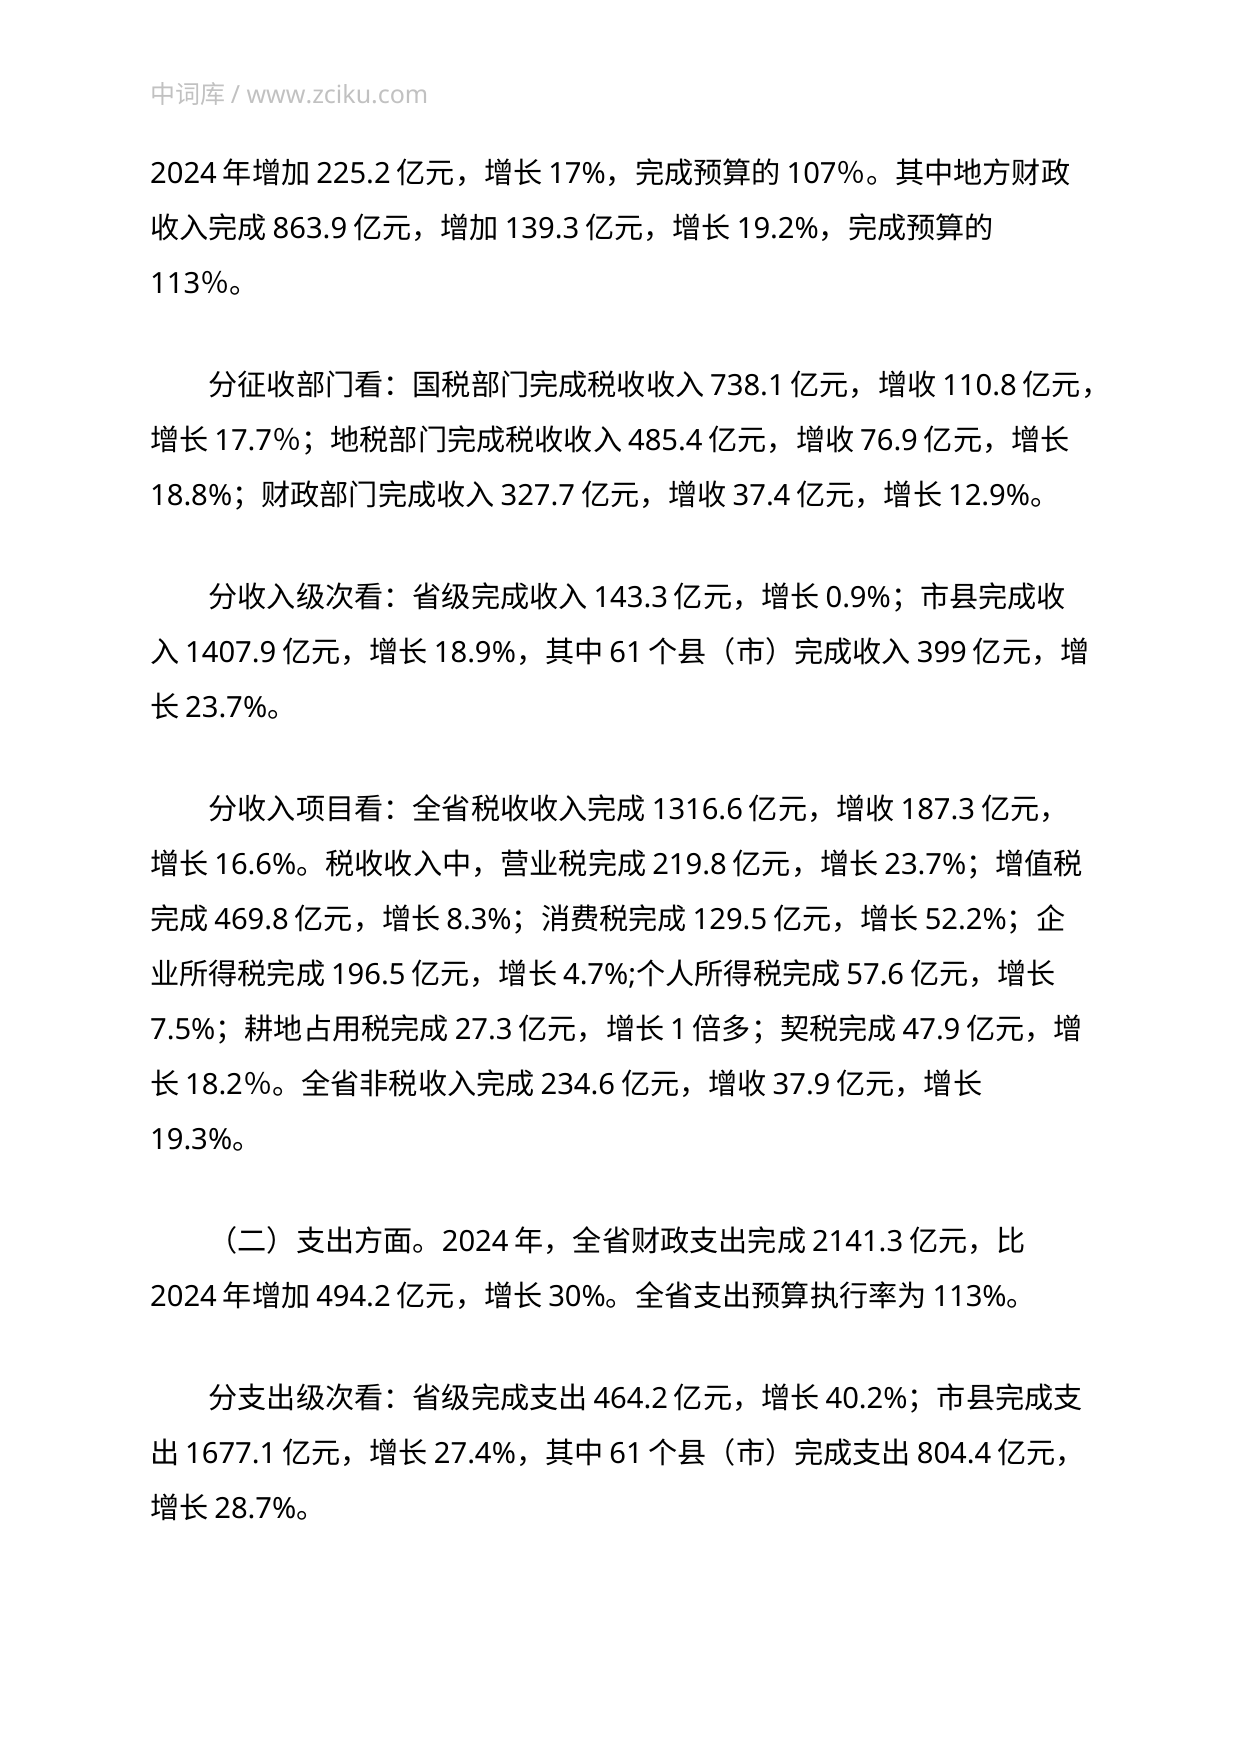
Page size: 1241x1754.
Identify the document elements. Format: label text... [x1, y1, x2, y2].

text 分收入项目看：全省税收收入完成1316.6亿元，增收187.3亿元，增长16.6%。税收收入中，营业税完成219.8亿元，增长23.7%；增值税完成469.8亿元，增长8.3%；消费税完成129.5亿元，增长52.2%；企业所得税完成196.5亿元，增长4.7%;个人所得税完成57.6亿元，增长7.5%；耕地占用税完成27.3亿元，增长1倍多；契税完成47.9亿元，增长18.2％。全省非税收入完成234.6亿元，增收37.9亿元，增长19.3%。 [150, 786, 1090, 1158]
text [150, 150, 1090, 302]
text 分征收部门看：国税部门完成税收收入738.1亿元，增收110.8亿元，增长17.7％；地税部门完成税收收入485.4亿元，增收76.9亿元，增长18.8%；财政部门完成收入327.7亿元，增收37.4亿元，增长12.9%。 [150, 362, 1090, 514]
text （二）支出方面。2024年，全省财政支出完成2141.3亿元，比2024年增加494.2亿元，增长30%。全省支出预算执行率为113%。 [150, 1218, 1090, 1315]
text 分收入级次看：省级完成收入143.3亿元，增长0.9%；市县完成收入1407.9亿元，增长18.9%，其中61个县（市）完成收入399亿元，增长23.7%。 [150, 574, 1090, 726]
text 分支出级次看：省级完成支出464.2亿元，增长40.2%；市县完成支出1677.1亿元，增长27.4%，其中61个县（市）完成支出804.4亿元，增长28.7%。 [150, 1375, 1090, 1527]
